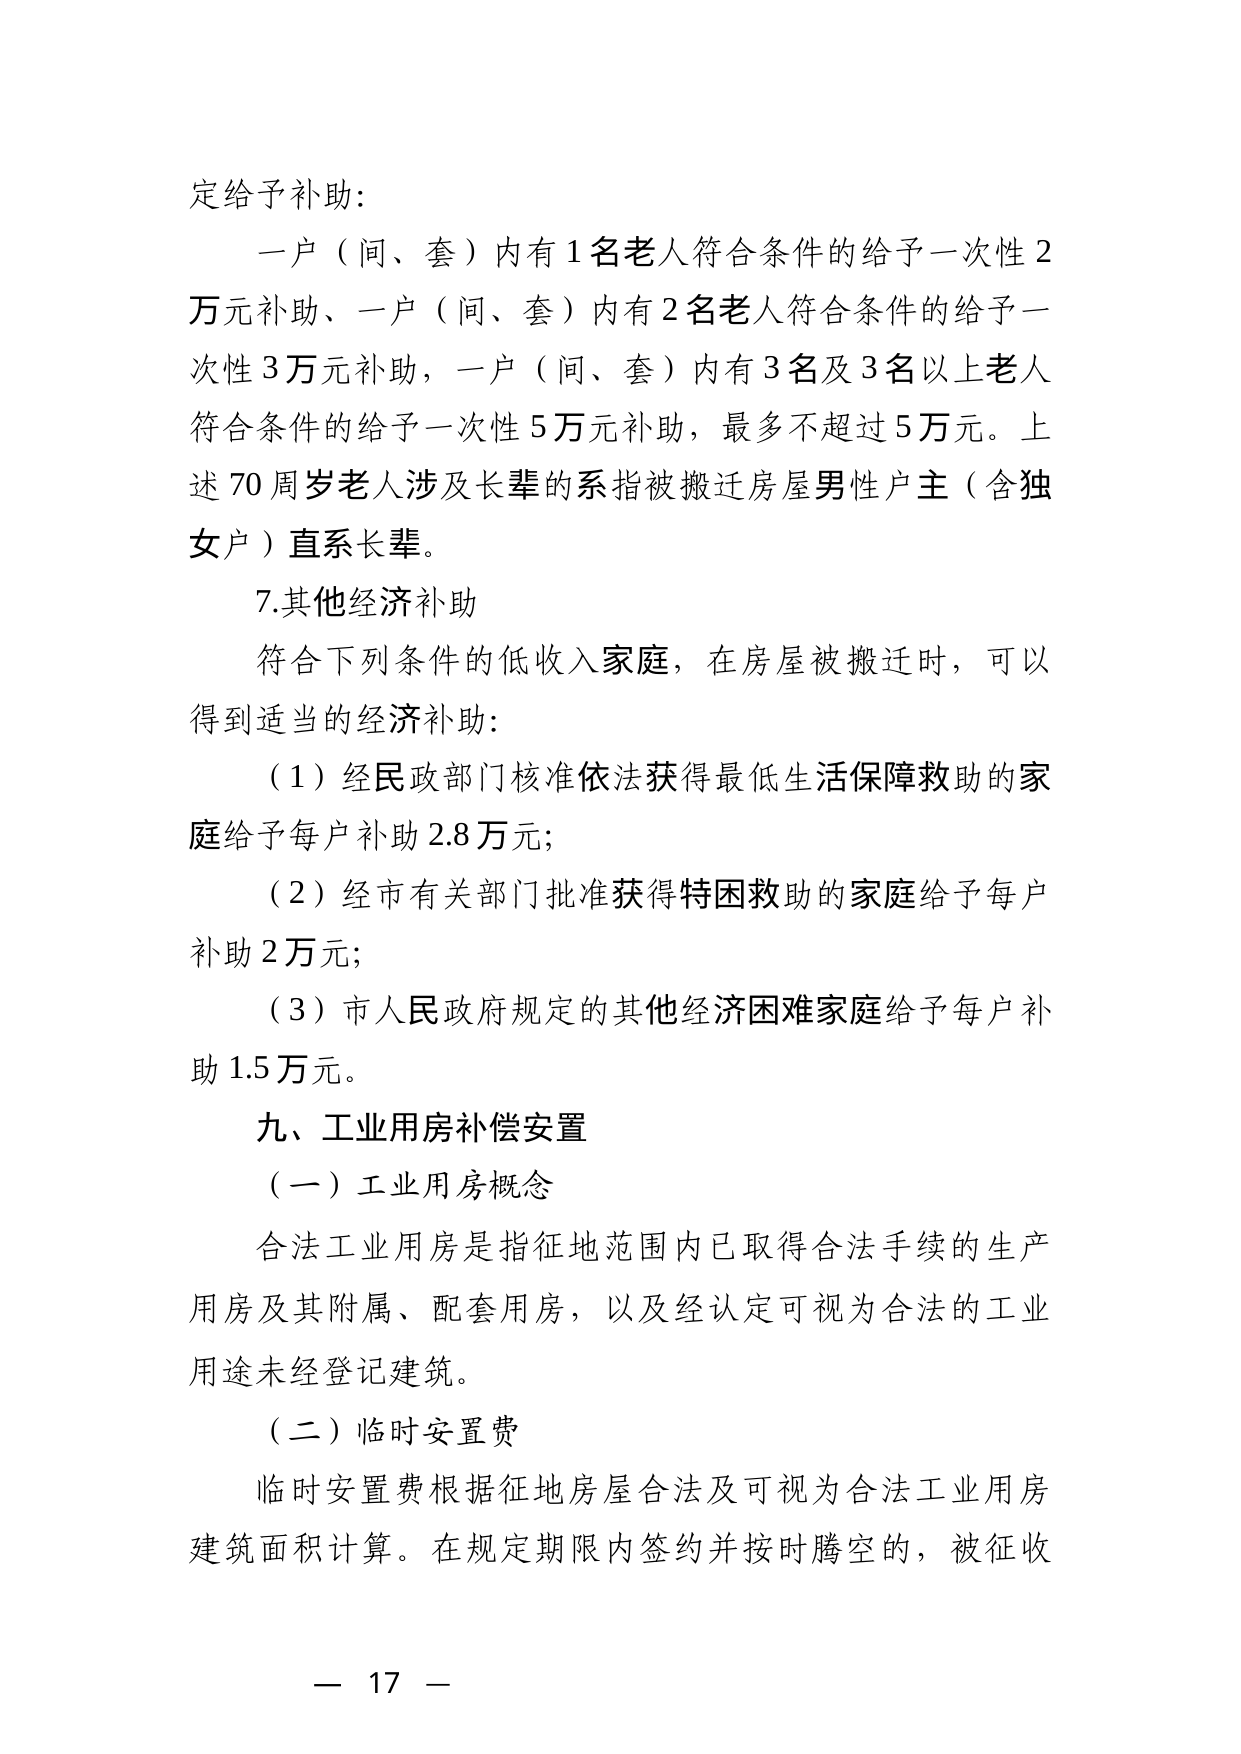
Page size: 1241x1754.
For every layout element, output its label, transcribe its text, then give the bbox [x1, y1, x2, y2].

text 符合下列条件的低收入家庭，在房屋被搬迁时，可以得到适当的经济补助： [188, 629, 1052, 746]
text （2）经市有关部门批准获得特困救助的家庭给予每户补助2万元； [188, 862, 1052, 979]
text 一户（间、套）内有1名老人符合条件的给予一次性2万元补助、一户（间、套）内有2名老人符合条件的给予一次性3万元补助，一户（间、套）内有3名及3名以上老人符合条件的给予一次性5万元补助，最多不超过5万元。上述70周岁老人涉及长辈的系指被搬迁房屋男性户主（含独女户）直系长辈。 [188, 221, 1052, 571]
text 7.其他经济补助 [188, 571, 1052, 629]
text （1）经民政部门核准依法获得最低生活保障救助的家庭给予每户补助2.8万元； [188, 746, 1052, 862]
text 合法工业用房是指征地范围内已取得合法手续的生产用房及其附属、配套用房，以及经认定可视为合法的工业用途未经登记建筑。 [188, 1212, 1052, 1400]
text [188, 1458, 1052, 1575]
text （3）市人民政府规定的其他经济困难家庭给予每户补助1.5万元。 [188, 979, 1052, 1096]
text （二）临时安置费 [188, 1400, 1052, 1458]
text 九、工业用房补偿安置 [188, 1096, 1052, 1154]
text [188, 162, 1052, 221]
text （一）工业用房概念 [188, 1154, 1052, 1212]
